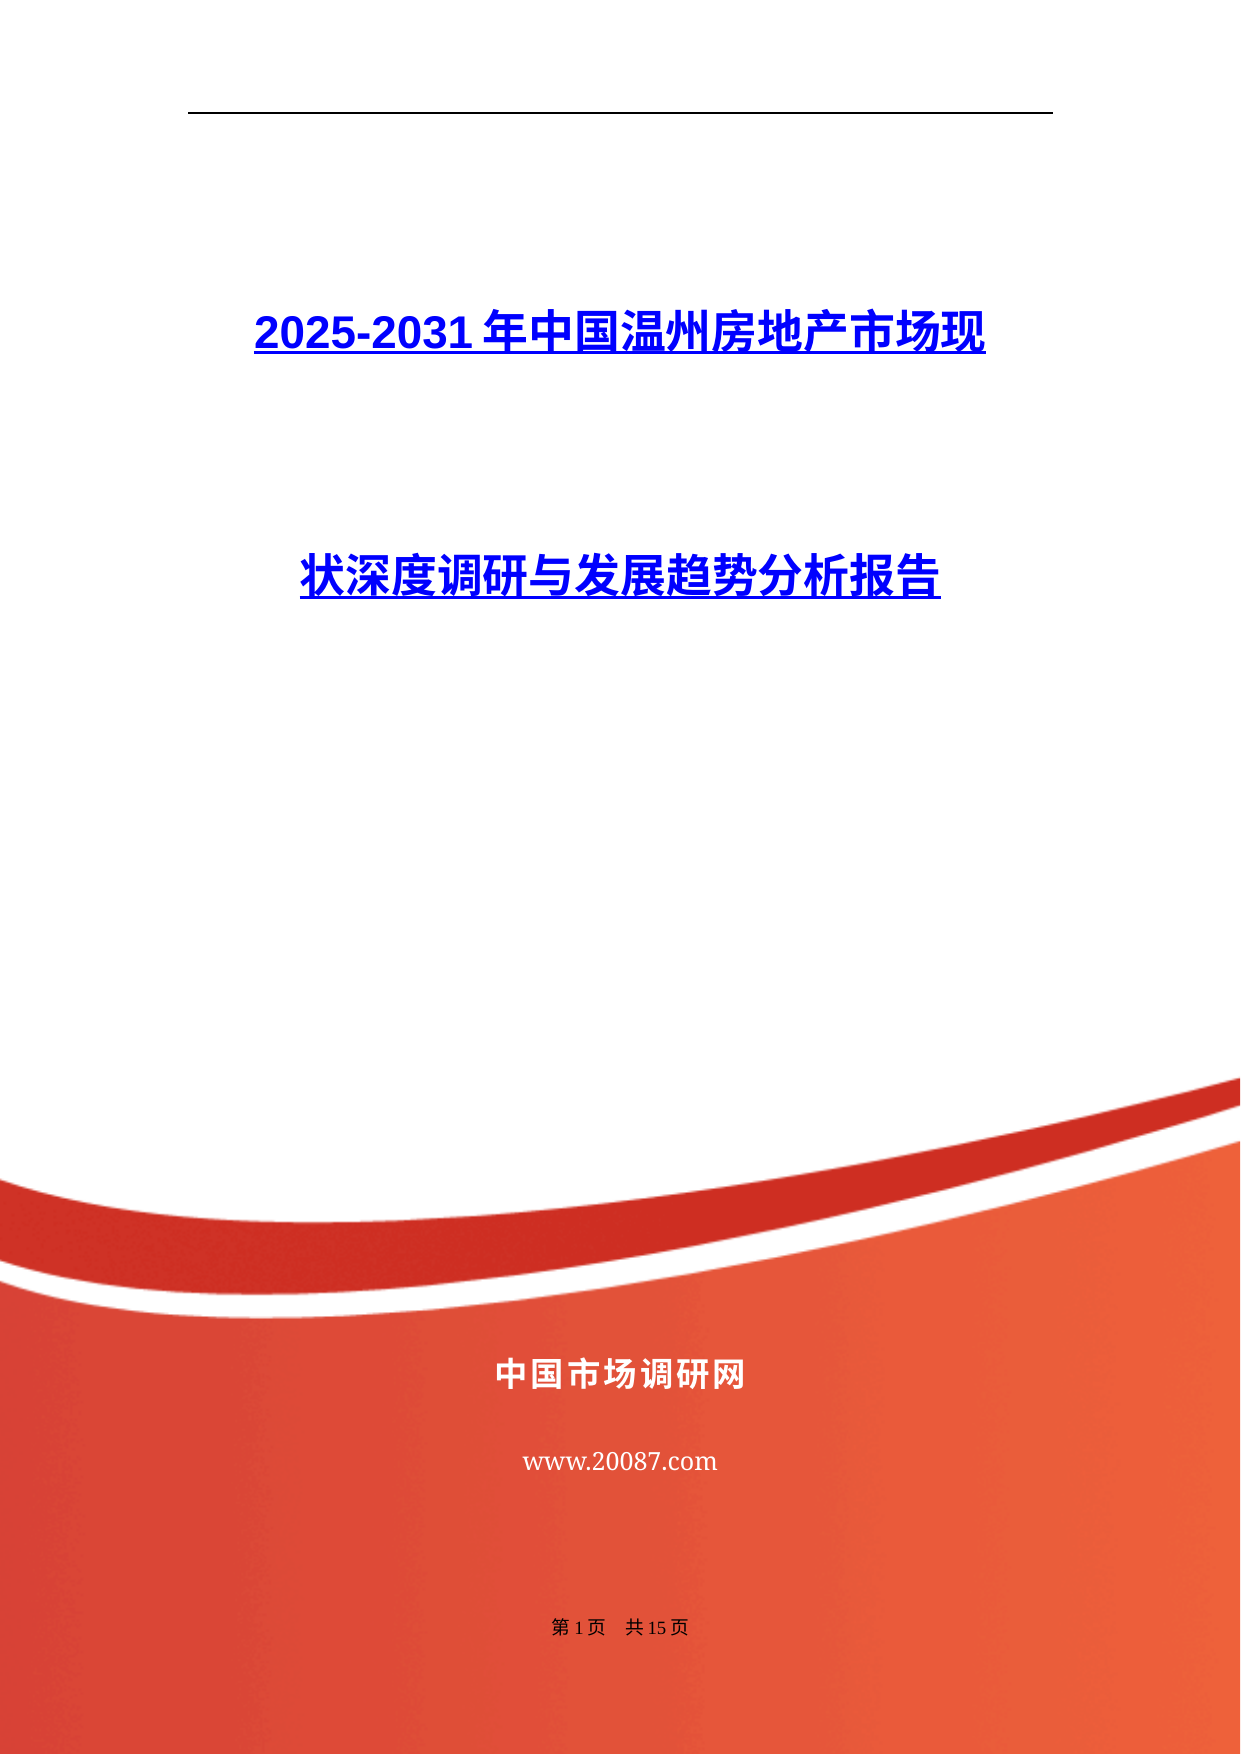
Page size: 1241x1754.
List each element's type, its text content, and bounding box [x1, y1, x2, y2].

table_header 2025-2031年中国温州房地产市场现状深度调研与发展趋势分析报告 [188, 207, 1053, 773]
text www.20087.com [187, 1428, 1053, 1493]
subtitle 中国市场调研网 [187, 1339, 1053, 1404]
picture [0, 1006, 1241, 1754]
